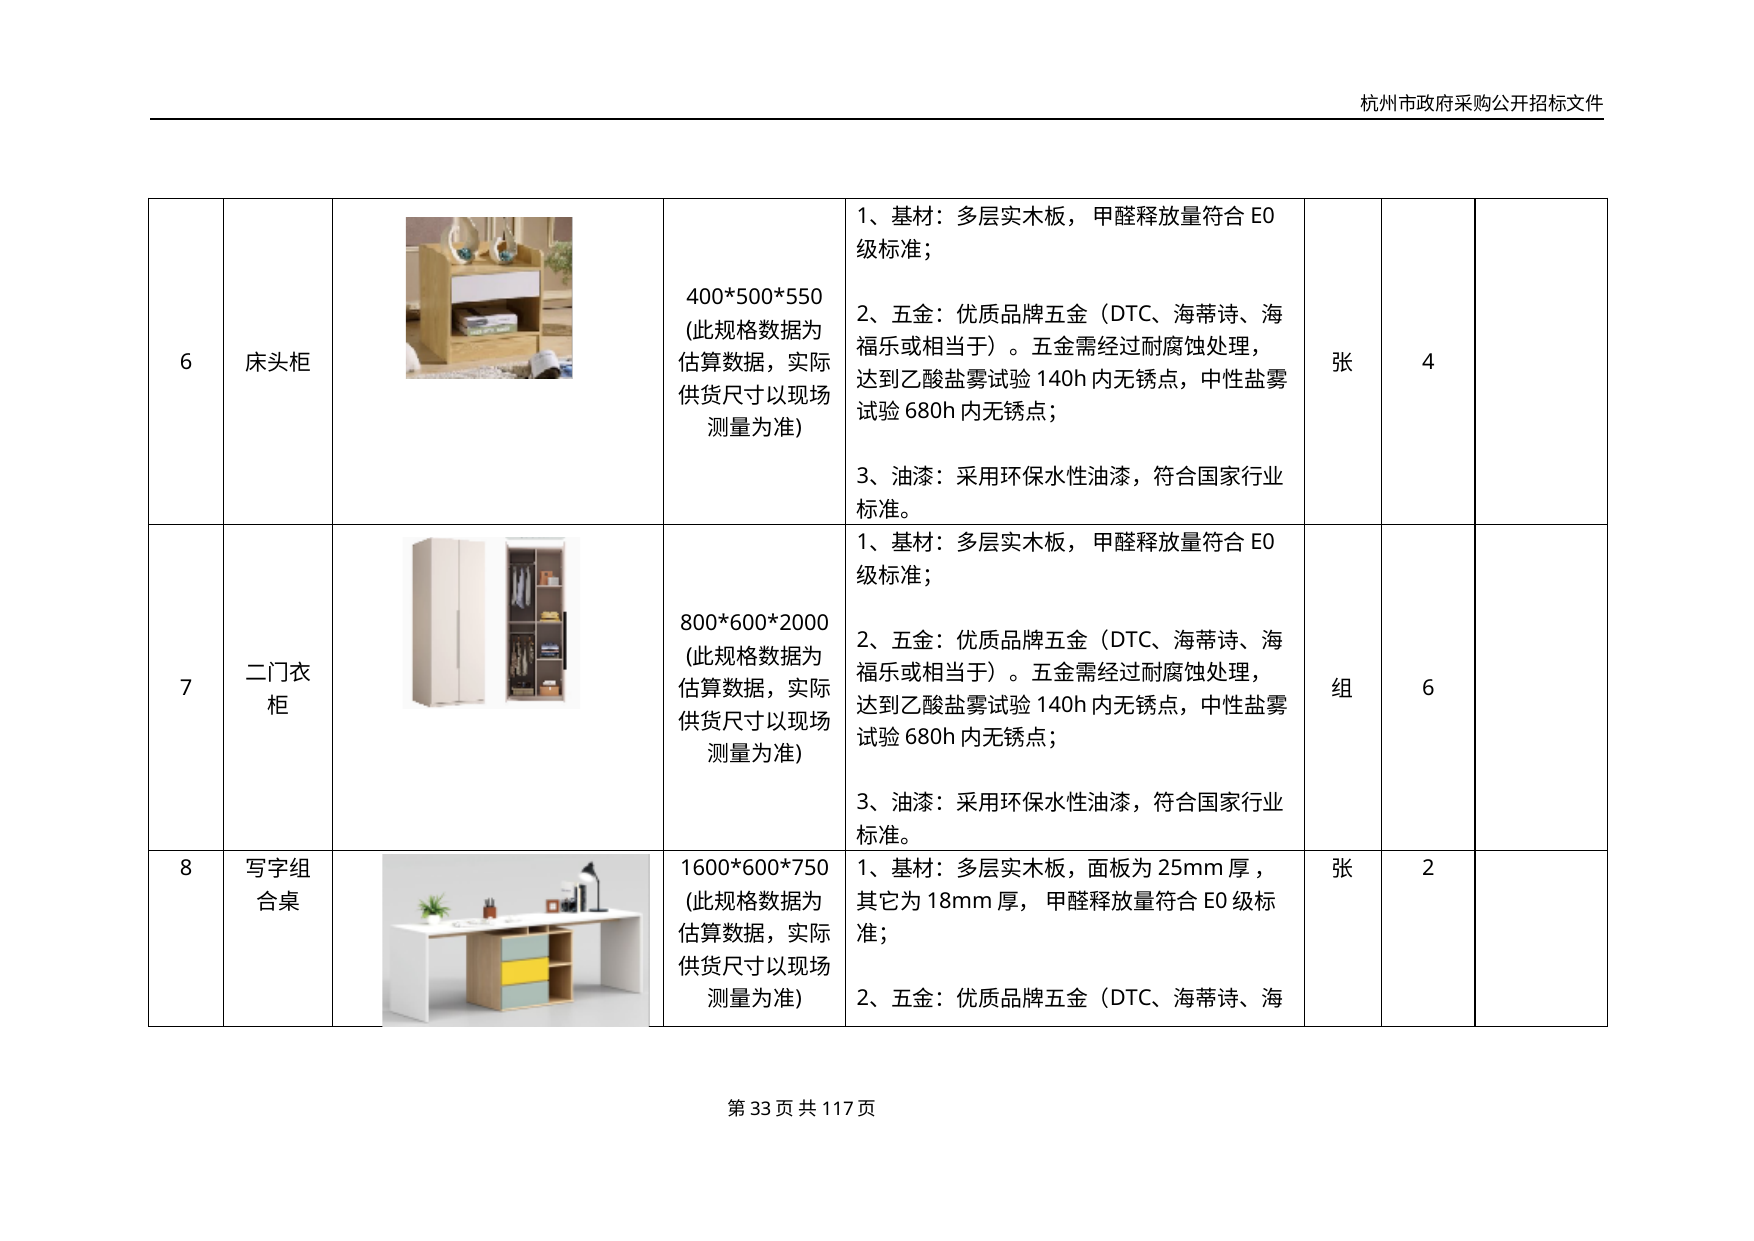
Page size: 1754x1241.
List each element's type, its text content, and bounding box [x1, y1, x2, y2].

table_cell 2 [1382, 851, 1474, 1026]
table_cell [333, 851, 663, 1026]
table_cell 张 [1305, 851, 1381, 1026]
table_cell 8 [149, 851, 223, 1026]
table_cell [664, 851, 845, 1026]
table_cell [1476, 851, 1607, 1026]
picture [382, 854, 650, 1027]
table_cell [1476, 199, 1607, 524]
table_cell [333, 199, 663, 524]
table_cell 1、基材：多层实木板， 甲醛释放量符合E0级标准； 2、五金：优质品牌五金（DTC、海蒂诗、海福乐或相当于）。五金需经过耐腐蚀处理，达到乙酸盐雾试验140h内无锈点，中性盐雾试验680h内无锈点； 3、油漆：采用环保水性油漆，符合国家行业标准。 [846, 525, 1304, 850]
table_cell 1、基材：多层实木板， 甲醛释放量符合E0级标准； 2、五金：优质品牌五金（DTC、海蒂诗、海福乐或相当于）。五金需经过耐腐蚀处理，达到乙酸盐雾试验140h内无锈点，中性盐雾试验680h内无锈点； 3、油漆：采用环保水性油漆，符合国家行业标准。 [846, 199, 1304, 524]
table_cell 6 [149, 199, 223, 524]
table_cell 4 [1382, 199, 1474, 524]
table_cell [846, 851, 1304, 1026]
picture [402, 537, 580, 709]
table_cell [1476, 525, 1607, 850]
table_cell 组 [1305, 525, 1381, 850]
table_cell 写字组合桌 [224, 851, 332, 1026]
table_cell [333, 525, 663, 850]
table_cell 400*500*550(此规格数据为估算数据，实际供货尺寸以现场测量为准) [664, 199, 845, 524]
table_cell 800*600*2000(此规格数据为估算数据，实际供货尺寸以现场测量为准) [664, 525, 845, 850]
picture [405, 217, 574, 379]
table_cell 7 [149, 525, 223, 850]
table_cell 二门衣柜 [224, 525, 332, 850]
table_cell 床头柜 [224, 199, 332, 524]
table_cell 6 [1382, 525, 1474, 850]
table_cell 张 [1305, 199, 1381, 524]
